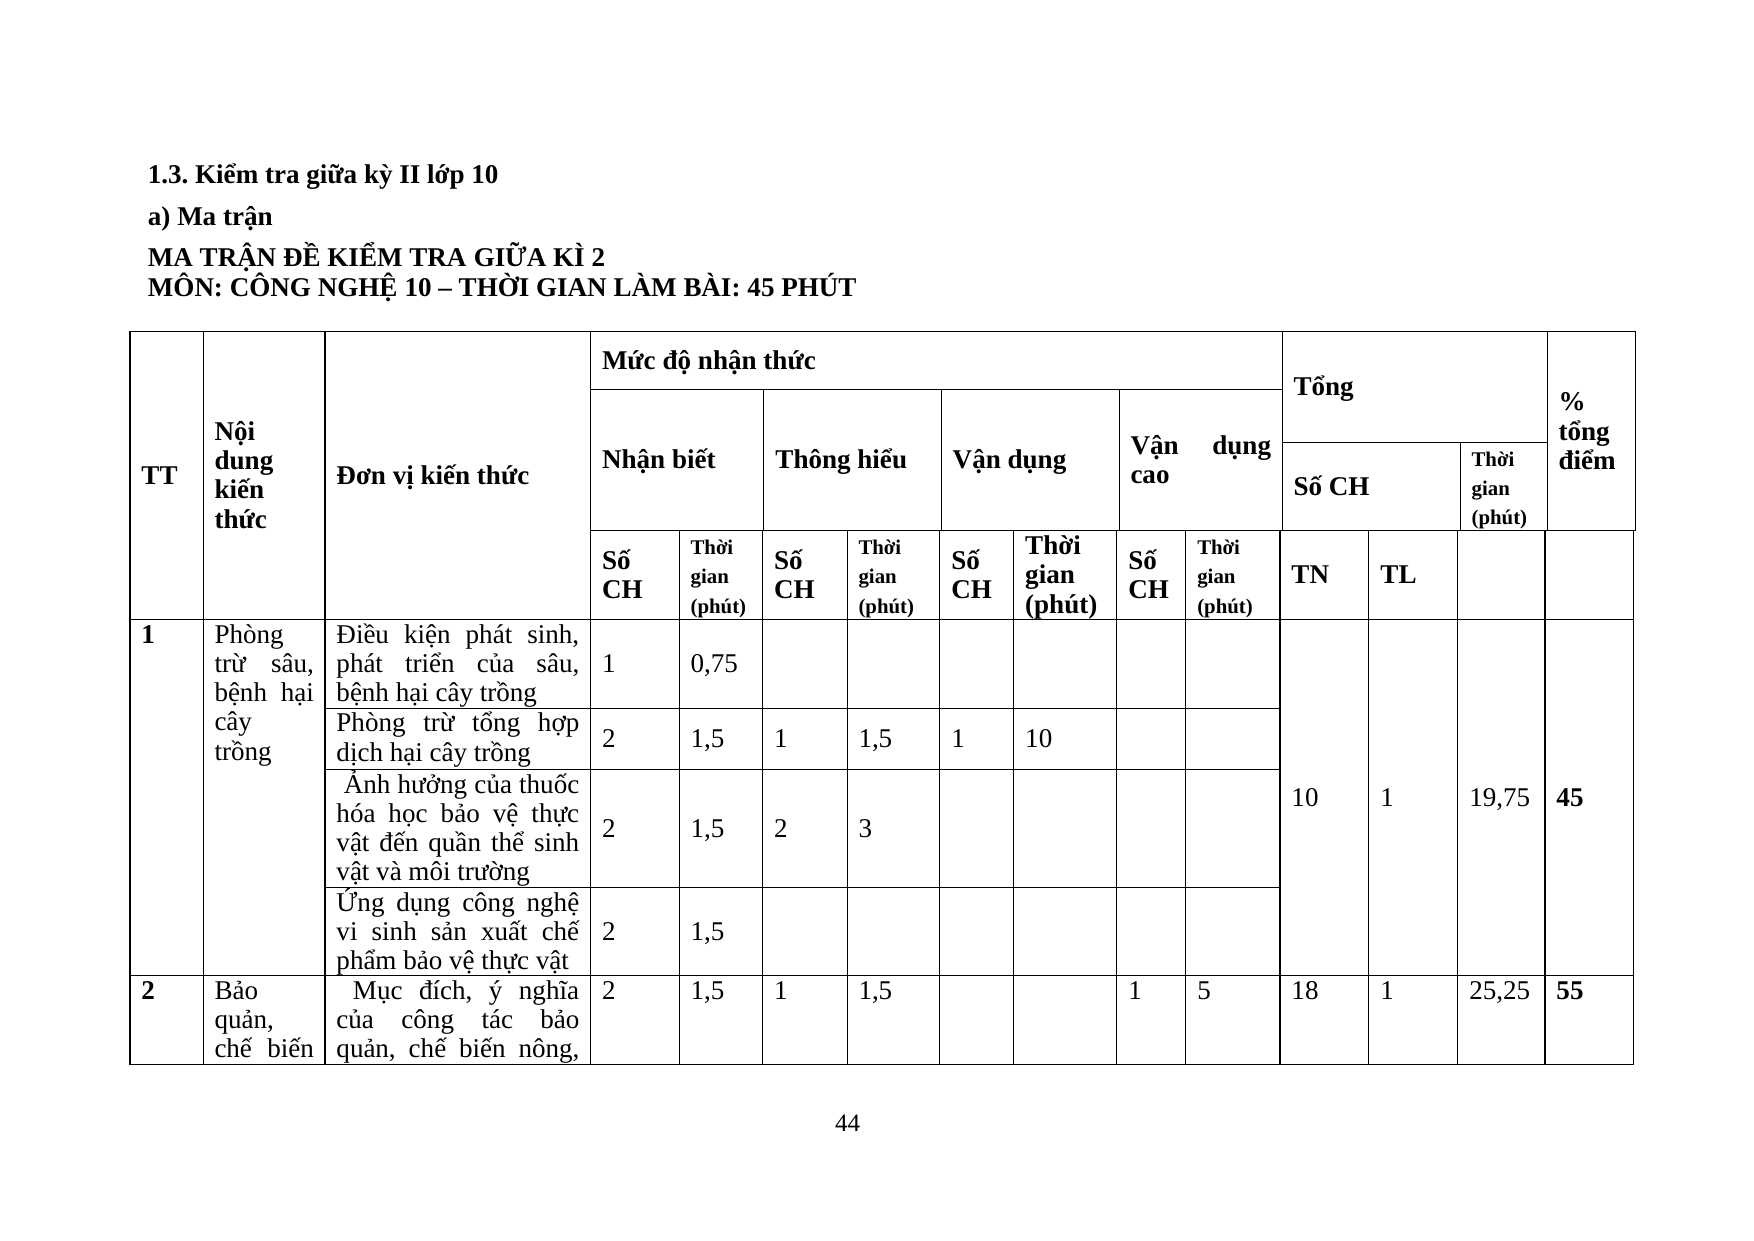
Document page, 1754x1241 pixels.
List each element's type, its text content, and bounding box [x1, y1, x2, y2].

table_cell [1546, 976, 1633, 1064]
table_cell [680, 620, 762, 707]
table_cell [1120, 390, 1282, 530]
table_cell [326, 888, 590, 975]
subtitle 1.3. Kiểm tra giữa kỳ II lớp 10 [148, 160, 1547, 189]
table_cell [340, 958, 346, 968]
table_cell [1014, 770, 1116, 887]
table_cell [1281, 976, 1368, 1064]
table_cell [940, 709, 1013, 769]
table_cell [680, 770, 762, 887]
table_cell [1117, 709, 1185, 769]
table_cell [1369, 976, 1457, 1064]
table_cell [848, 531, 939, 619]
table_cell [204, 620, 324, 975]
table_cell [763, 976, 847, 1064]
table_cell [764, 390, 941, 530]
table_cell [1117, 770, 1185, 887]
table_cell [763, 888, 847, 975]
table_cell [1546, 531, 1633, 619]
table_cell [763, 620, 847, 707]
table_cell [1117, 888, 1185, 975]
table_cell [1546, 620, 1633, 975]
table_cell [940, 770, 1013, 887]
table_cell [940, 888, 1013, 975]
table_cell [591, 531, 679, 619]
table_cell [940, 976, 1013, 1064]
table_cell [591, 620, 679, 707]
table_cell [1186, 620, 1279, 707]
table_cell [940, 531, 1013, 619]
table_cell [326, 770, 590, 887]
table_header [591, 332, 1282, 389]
text MÔN: CÔNG NGHỆ 10 – THỜI GIAN LÀM BÀI: 45 PHÚT [148, 273, 1547, 302]
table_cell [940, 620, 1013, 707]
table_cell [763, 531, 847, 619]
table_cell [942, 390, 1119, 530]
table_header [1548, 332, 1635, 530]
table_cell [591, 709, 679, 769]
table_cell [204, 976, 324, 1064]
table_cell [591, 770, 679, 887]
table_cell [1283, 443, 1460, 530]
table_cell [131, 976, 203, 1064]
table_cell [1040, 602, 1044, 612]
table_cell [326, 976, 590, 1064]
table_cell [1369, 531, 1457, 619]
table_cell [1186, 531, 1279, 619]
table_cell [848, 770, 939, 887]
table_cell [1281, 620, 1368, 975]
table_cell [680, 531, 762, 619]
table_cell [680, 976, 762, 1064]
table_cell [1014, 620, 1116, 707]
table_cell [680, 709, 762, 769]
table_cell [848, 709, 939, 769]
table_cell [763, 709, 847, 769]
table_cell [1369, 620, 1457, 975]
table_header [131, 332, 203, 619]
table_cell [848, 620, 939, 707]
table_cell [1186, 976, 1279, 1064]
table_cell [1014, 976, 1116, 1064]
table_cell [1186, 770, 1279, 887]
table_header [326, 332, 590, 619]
text MA TRẬN ĐỀ KIỂM TRA GIỮA KÌ 2 [148, 243, 1547, 273]
subtitle a) Ma trận [148, 202, 1547, 231]
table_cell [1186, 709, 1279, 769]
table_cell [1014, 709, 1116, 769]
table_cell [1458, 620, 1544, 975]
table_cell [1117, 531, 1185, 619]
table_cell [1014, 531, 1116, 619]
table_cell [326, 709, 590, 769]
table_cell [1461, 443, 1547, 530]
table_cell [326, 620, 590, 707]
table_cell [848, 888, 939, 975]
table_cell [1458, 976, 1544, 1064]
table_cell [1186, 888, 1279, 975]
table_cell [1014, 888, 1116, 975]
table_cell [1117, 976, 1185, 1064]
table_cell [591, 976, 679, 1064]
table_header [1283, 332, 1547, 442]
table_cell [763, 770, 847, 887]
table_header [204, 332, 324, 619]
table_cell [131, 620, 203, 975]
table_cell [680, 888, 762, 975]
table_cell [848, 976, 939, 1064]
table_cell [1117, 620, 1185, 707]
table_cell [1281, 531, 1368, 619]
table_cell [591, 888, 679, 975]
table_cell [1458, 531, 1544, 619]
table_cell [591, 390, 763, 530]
